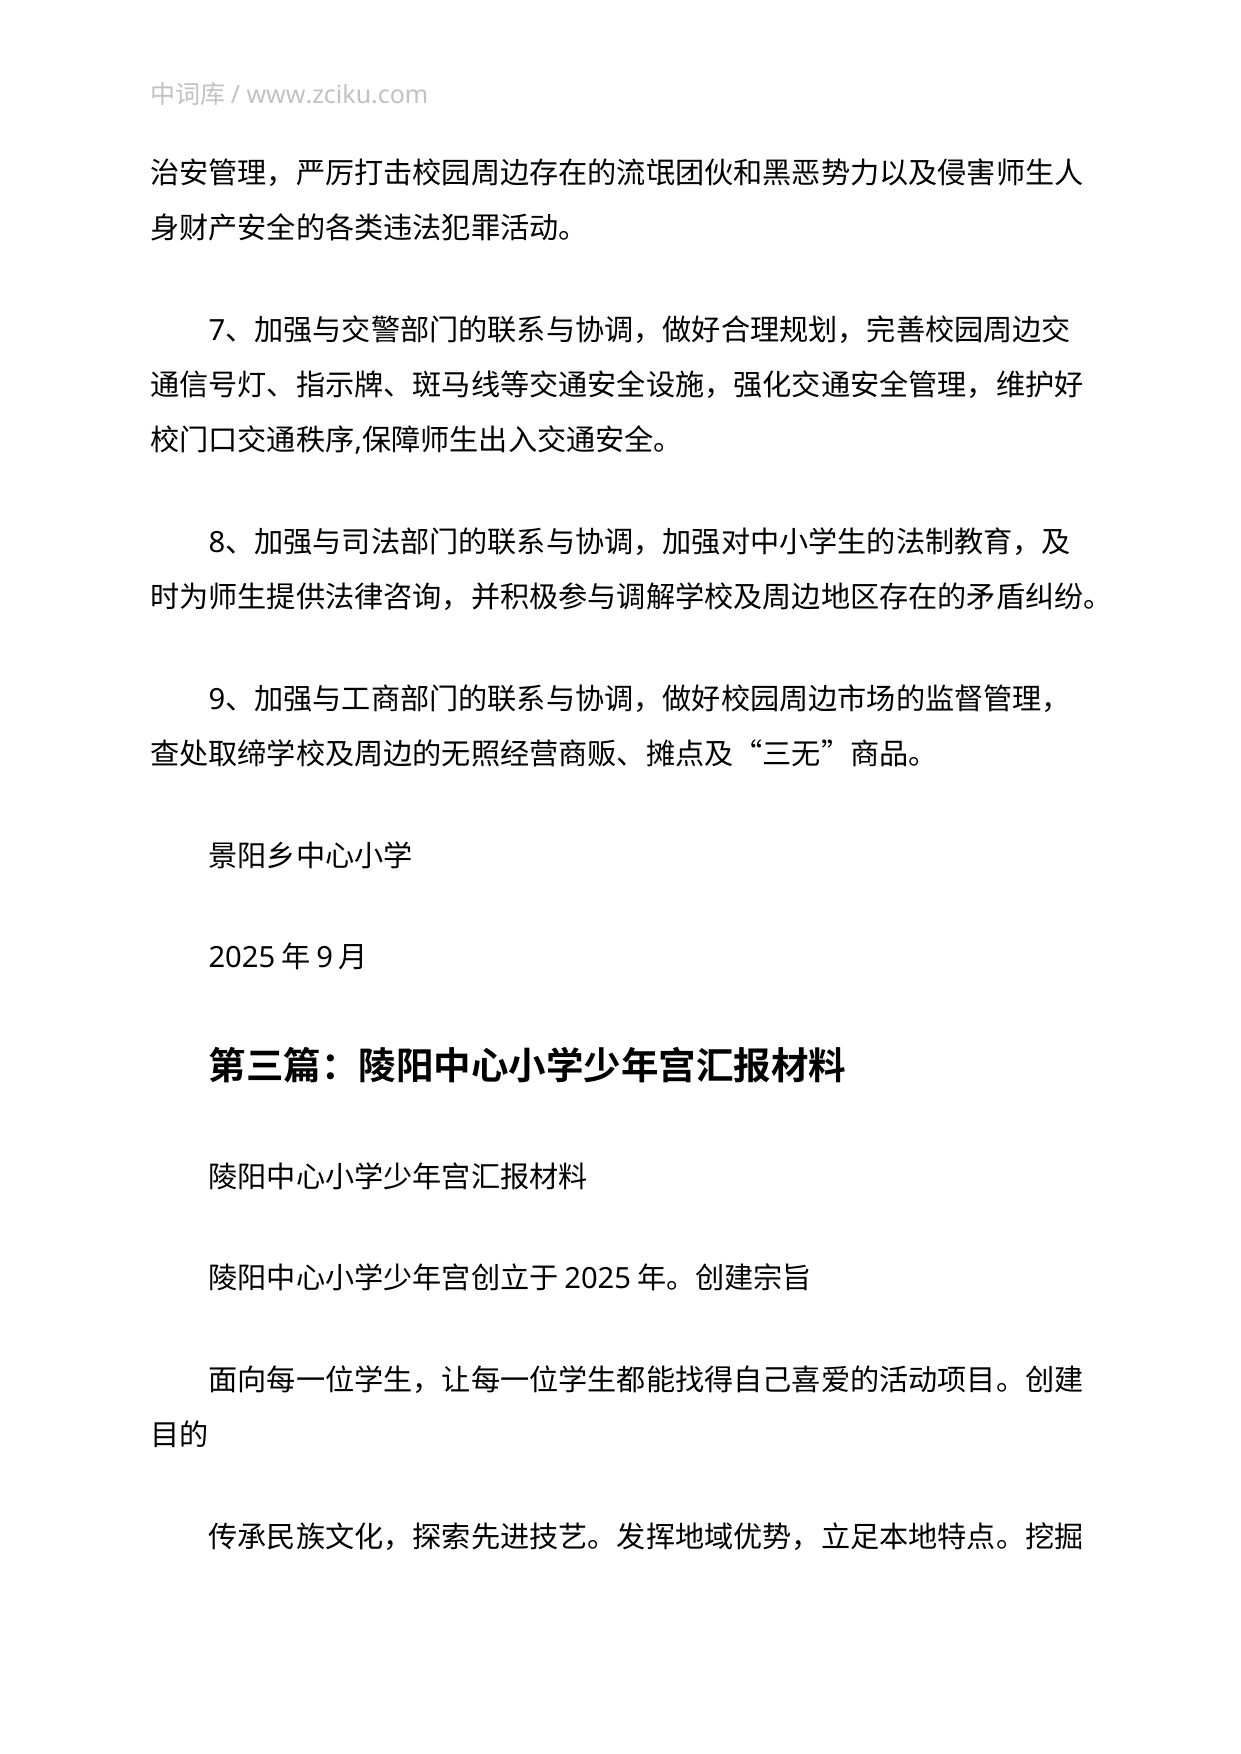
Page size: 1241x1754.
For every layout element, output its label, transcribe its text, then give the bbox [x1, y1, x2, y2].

text 9、加强与工商部门的联系与协调，做好校园周边市场的监督管理，查处取缔学校及周边的无照经营商贩、摊点及“三无”商品。 [150, 675, 1090, 773]
text 面向每一位学生，让每一位学生都能找得自己喜爱的活动项目。创建目的 [150, 1357, 1090, 1454]
text 8、加强与司法部门的联系与协调，加强对中小学生的法制教育，及时为师生提供法律咨询，并积极参与调解学校及周边地区存在的矛盾纠纷。 [150, 518, 1090, 616]
text 陵阳中心小学少年宫汇报材料 [150, 1153, 1090, 1196]
text 第三篇：陵阳中心小学少年宫汇报材料 [150, 1036, 1090, 1090]
text 陵阳中心小学少年宫创立于2025年。创建宗旨 [150, 1255, 1090, 1297]
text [150, 1514, 1090, 1556]
text 2025年9月 [150, 934, 1090, 976]
text 7、加强与交警部门的联系与协调，做好合理规划，完善校园周边交通信号灯、指示牌、斑马线等交通安全设施，强化交通安全管理，维护好校门口交通秩序,保障师生出入交通安全。 [150, 307, 1090, 459]
text 景阳乡中心小学 [150, 832, 1090, 874]
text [150, 150, 1090, 247]
